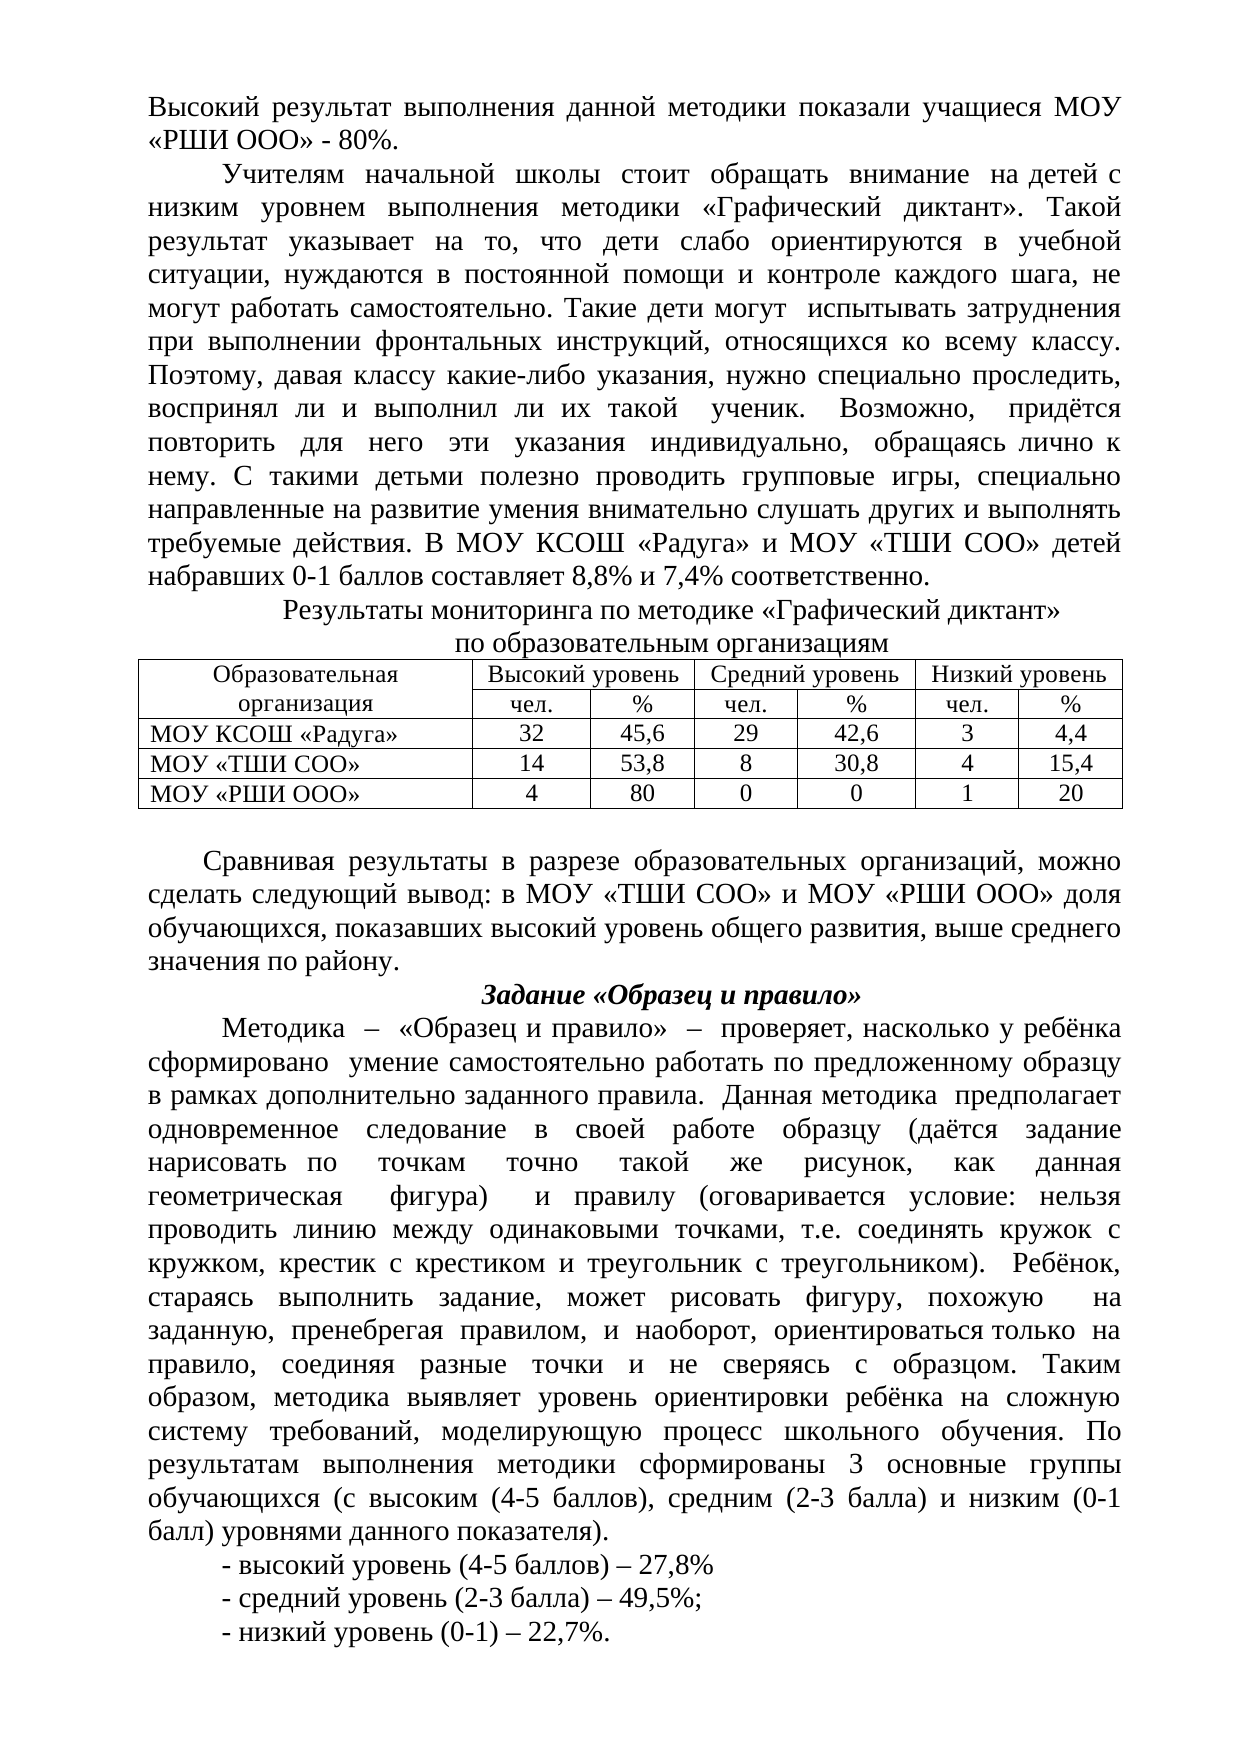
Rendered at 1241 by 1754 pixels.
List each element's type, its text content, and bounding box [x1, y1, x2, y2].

text - низкий уровень (0-1) – 22,7%. [148, 1614, 1122, 1648]
table_cell 14 [473, 749, 590, 778]
table_cell 42,6 [798, 719, 915, 748]
table_cell 20 [1019, 779, 1122, 808]
table_cell чел. [916, 690, 1018, 718]
table_cell МОУ «РШИ ООО» [139, 779, 472, 808]
table_cell % [591, 690, 694, 718]
table_cell 0 [695, 779, 797, 808]
table_cell % [798, 690, 915, 718]
table_cell 0 [798, 779, 915, 808]
table_cell чел. [695, 690, 797, 718]
text Сравнивая результаты в разрезе образовательных организаций, можно сделать следующий вывод: в МОУ «ТШИ СОО» и МОУ «РШИ ООО» доля обучающихся, показавших высокий уровень общего развития, выше среднего значения по району. [148, 843, 1122, 977]
table_cell 1 [916, 779, 1018, 808]
text Методика – «Образец и правило» – проверяет, насколько у ребёнка сформировано умение самостоятельно работать по предложенному образцу в рамках дополнительно заданного правила. Данная методика предполагает одновременное следование в своей работе образцу (даётся задание нарисовать по точкам точно такой же рисунок, как данная геометрическая фигура) и правилу (оговаривается условие: нельзя проводить линию между одинаковыми точками, т.е. соединять кружок с кружком, крестик с крестиком и треугольник с треугольником). Ребёнок, стараясь выполнить задание, может рисовать фигуру, похожую на заданную, пренебрегая правилом, и наоборот, ориентироваться только на правило, соединяя разные точки и не сверяясь с образцом. Таким образом, методика выявляет уровень ориентировки ребёнка на сложную систему требований, моделирующую процесс школьного обучения. По результатам выполнения методики сформированы 3 основные группы обучающихся (с высоким (4-5 баллов), средним (2-3 балла) и низким (0-1 балл) уровнями данного показателя). [148, 1010, 1122, 1547]
table_cell чел. [473, 690, 590, 718]
table_cell 30,8 [798, 749, 915, 778]
text Задание «Образец и правило» [148, 977, 1122, 1010]
table_cell 15,4 [1019, 749, 1122, 778]
table_cell 45,6 [591, 719, 694, 748]
text - высокий уровень (4-5 баллов) – 27,8% [148, 1547, 1122, 1581]
text по образовательным организациям [148, 625, 1122, 659]
table_cell 3 [916, 719, 1018, 748]
table_cell % [1019, 690, 1122, 718]
table_header Образовательная организация [139, 660, 472, 718]
table_header Средний уровень [695, 660, 915, 688]
table_header Низкий уровень [916, 660, 1122, 688]
table_cell 53,8 [591, 749, 694, 778]
table_cell 8 [695, 749, 797, 778]
table_cell МОУ «ТШИ СОО» [139, 749, 472, 778]
table_cell 80 [591, 779, 694, 808]
text Учителям начальной школы стоит обращать внимание на детей с низким уровнем выполнения методики «Графический диктант». Такой результат указывает на то, что дети слабо ориентируются в учебной ситуации, нуждаются в постоянной помощи и контроле каждого шага, не могут работать самостоятельно. Такие дети могут испытывать затруднения при выполнении фронтальных инструкций, относящихся ко всему классу. Поэтому, давая классу какие-либо указания, нужно специально проследить, воспринял ли и выполнил ли их такой ученик. Возможно, придётся повторить для него эти указания индивидуально, обращаясь лично к нему. С такими детьми полезно проводить групповые игры, специально направленные на развитие умения внимательно слушать других и выполнять требуемые действия. В МОУ КСОШ «Радуга» и МОУ «ТШИ СОО» детей набравших 0-1 баллов составляет 8,8% и 7,4% соответственно. [148, 156, 1122, 592]
text Результаты мониторинга по методике «Графический диктант» [148, 592, 1122, 625]
table_header Высокий уровень [473, 660, 694, 688]
table_cell 4,4 [1019, 719, 1122, 748]
table_cell 4 [473, 779, 590, 808]
table_cell МОУ КСОШ «Радуга» [139, 719, 472, 748]
text - средний уровень (2-3 балла) – 49,5%; [148, 1581, 1122, 1614]
table_cell 29 [695, 719, 797, 748]
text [148, 89, 1122, 156]
table_cell 32 [473, 719, 590, 748]
table_cell 4 [916, 749, 1018, 778]
